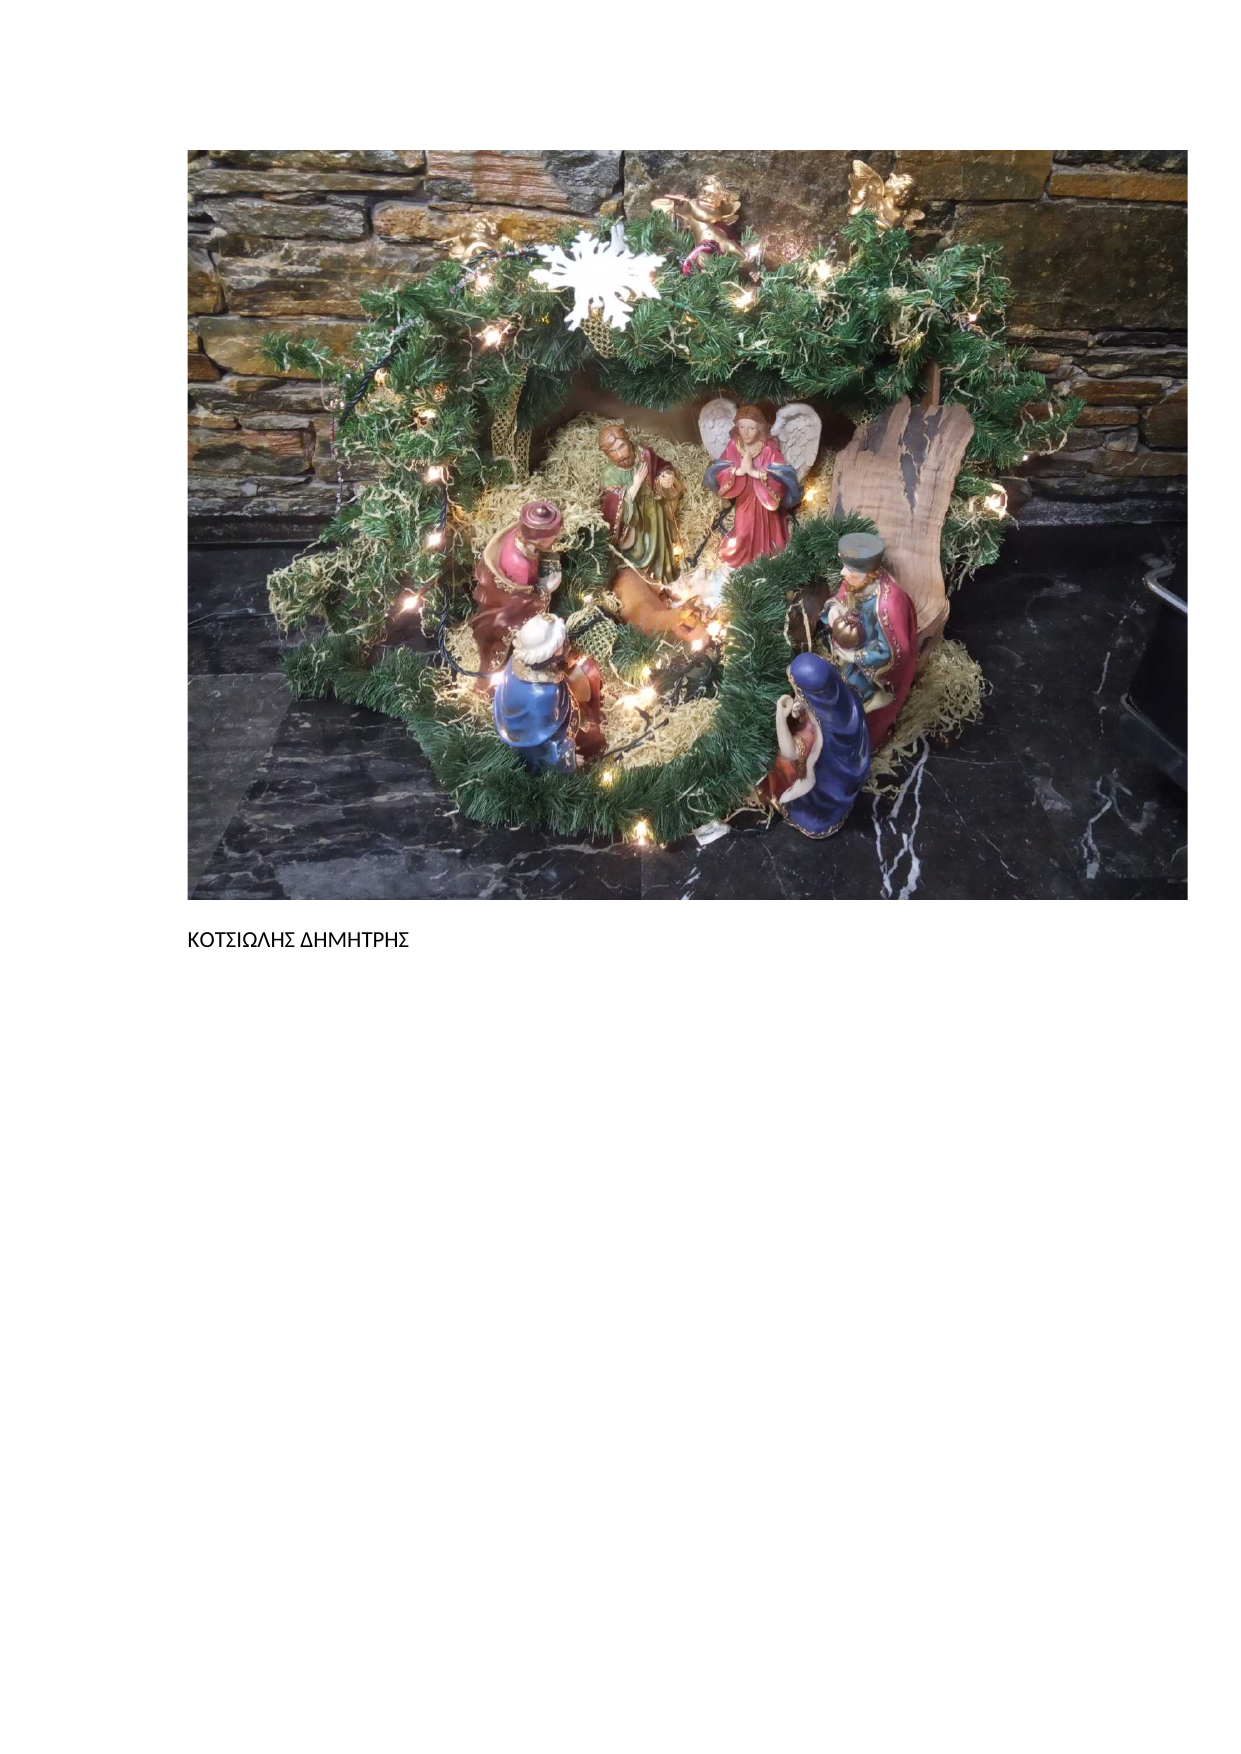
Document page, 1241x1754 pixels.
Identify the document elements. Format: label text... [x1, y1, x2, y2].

text ΚΟΤΣΙΩΛΗΣ ΔΗΜΗΤΡΗΣ [187, 925, 1053, 953]
picture [187, 150, 1188, 900]
